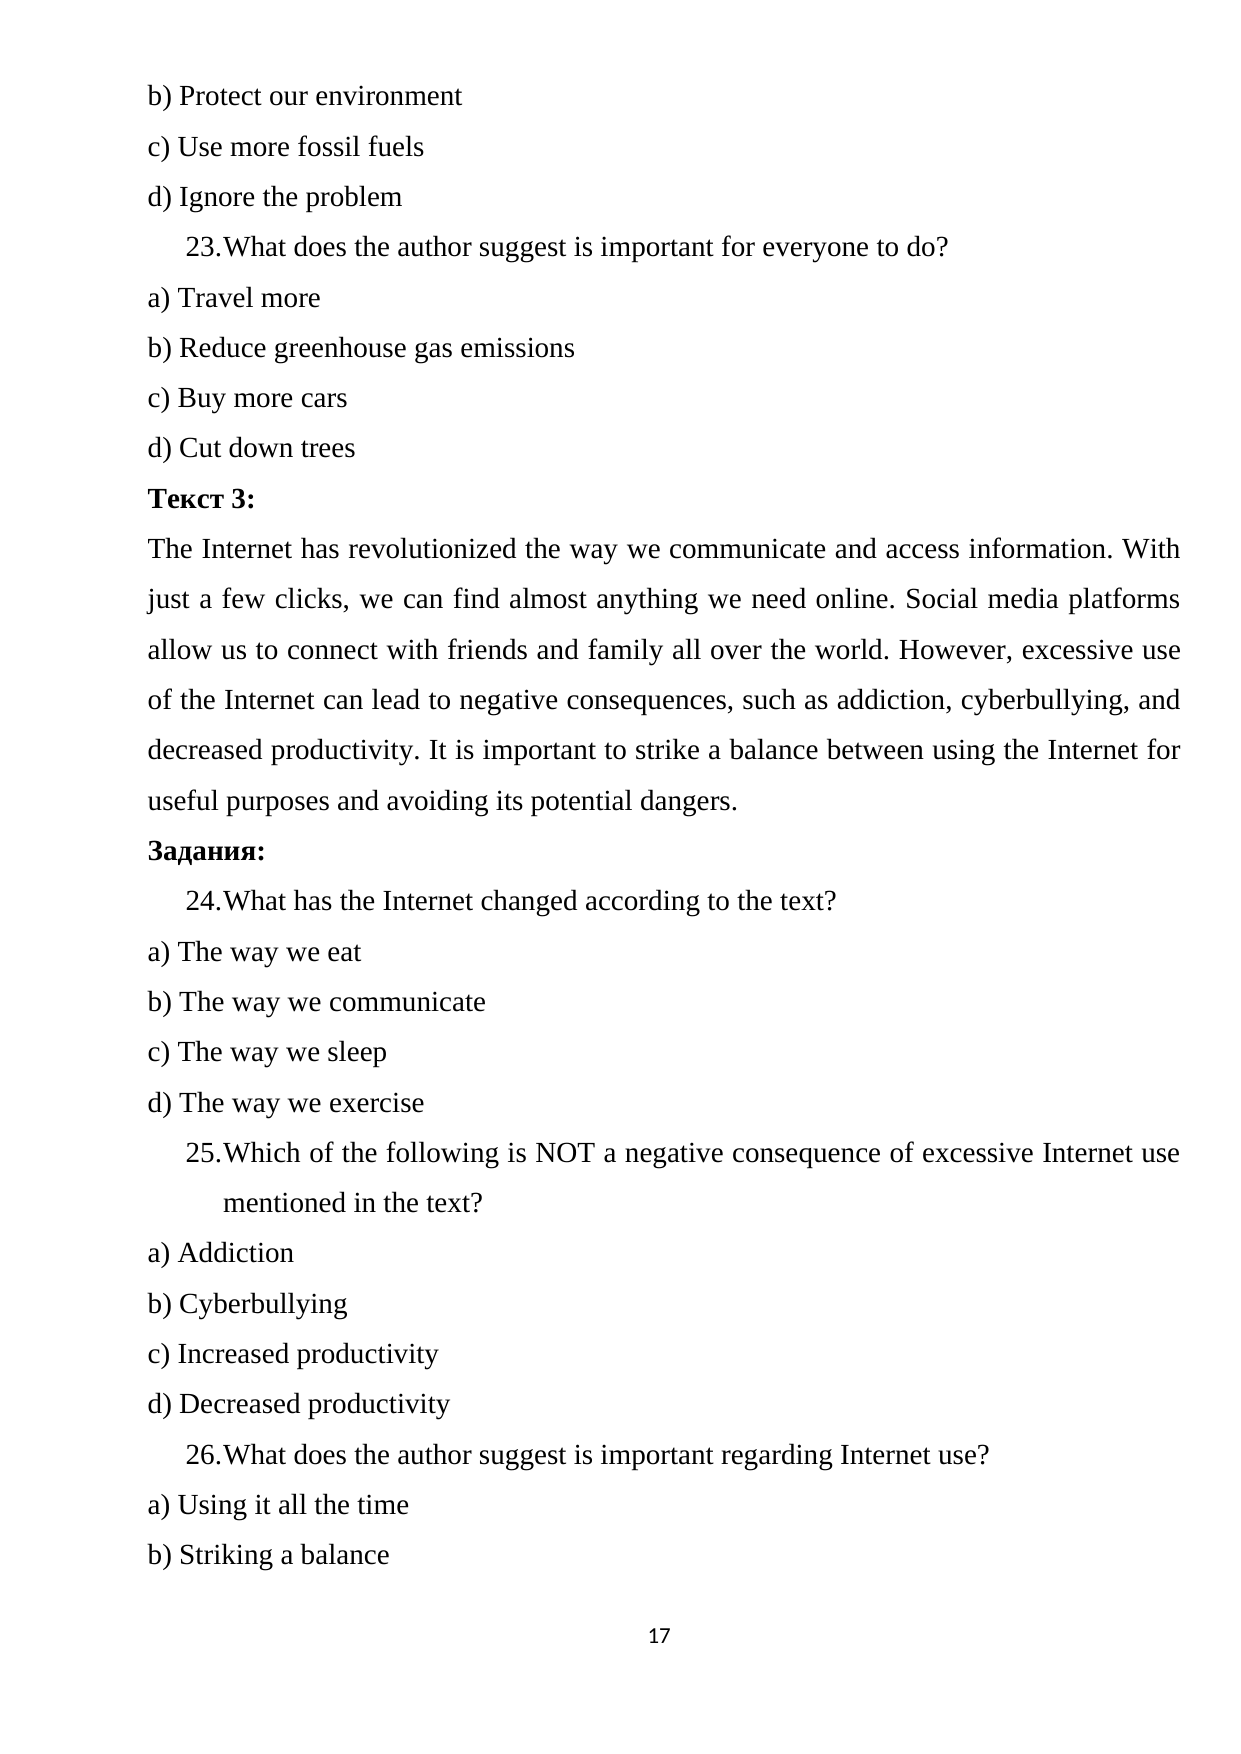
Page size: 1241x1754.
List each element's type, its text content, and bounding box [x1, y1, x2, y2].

text b) Striking a balance [147, 1537, 1182, 1571]
text d) Cut down trees [147, 431, 1182, 464]
text c) Increased productivity [147, 1336, 1182, 1370]
text a) Travel more [147, 280, 1182, 313]
text a) The way we eat [147, 934, 1182, 967]
text b) The way we communicate [147, 984, 1182, 1018]
list What does the author suggest is important for everyone to do? [185, 229, 1182, 263]
text The Internet has revolutionized the way we communicate and access information. With just a few clicks, we can find almost anything we need online. Social media platforms allow us to connect with friends and family all over the world. However, excessive use of the Internet can lead to negative consequences, such as addiction, cyberbullying, and decreased productivity. It is important to strike a balance between using the Internet for useful purposes and avoiding its potential dangers. [147, 531, 1182, 816]
text Задания: [147, 833, 1182, 867]
text Текст 3: [147, 481, 1182, 514]
text b) Reduce greenhouse gas emissions [147, 330, 1182, 363]
text c) Buy more cars [147, 380, 1182, 414]
list What has the Internet changed according to the text? [185, 883, 1182, 917]
text d) Decreased productivity [147, 1387, 1182, 1420]
list What does the author suggest is important regarding Internet use? [185, 1437, 1182, 1470]
text d) Ignore the problem [147, 179, 1182, 213]
text b) Protect our environment [147, 78, 1182, 112]
text c) Use more fossil fuels [147, 129, 1182, 162]
text d) The way we exercise [147, 1085, 1182, 1118]
text a) Using it all the time [147, 1487, 1182, 1521]
text c) The way we sleep [147, 1034, 1182, 1068]
list Which of the following is NOT a negative consequence of excessive Internet use mentioned in the text? [185, 1135, 1182, 1219]
text a) Addiction [147, 1236, 1182, 1269]
text b) Cyberbullying [147, 1286, 1182, 1319]
